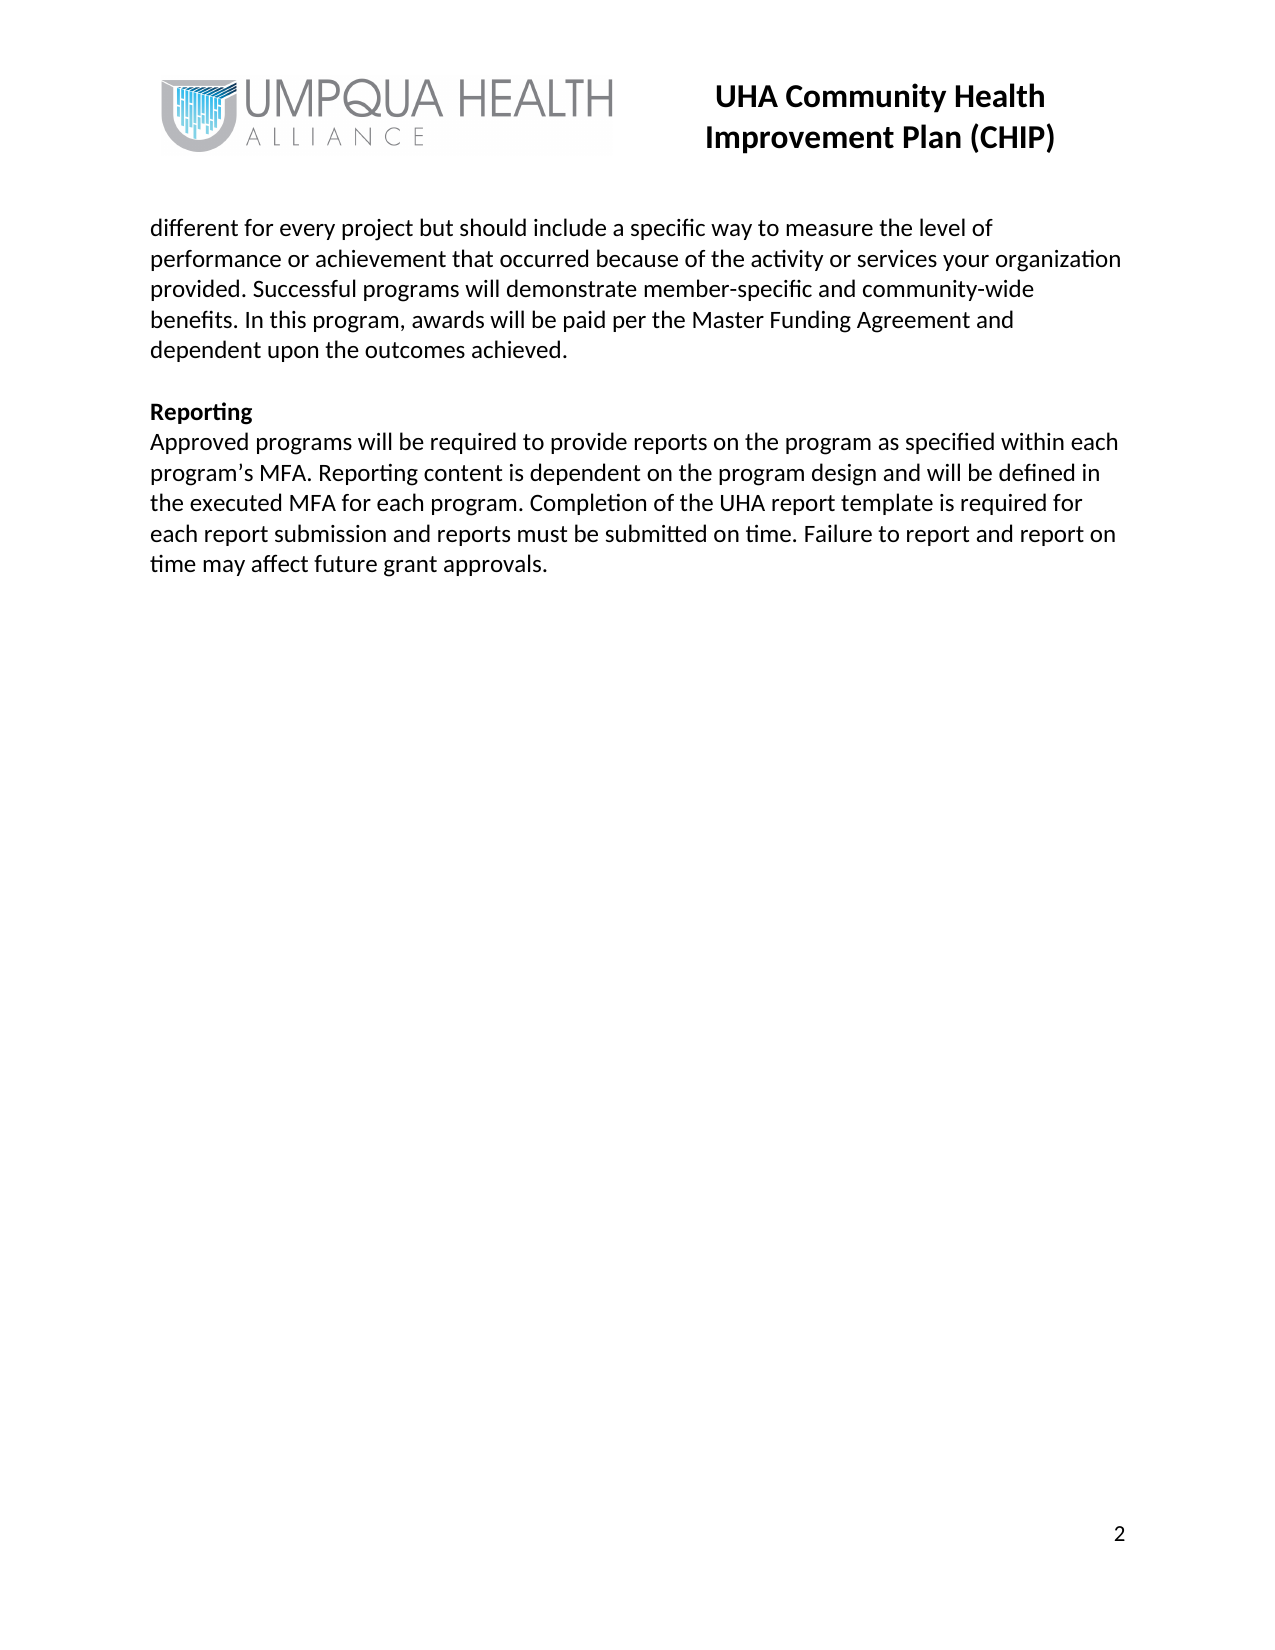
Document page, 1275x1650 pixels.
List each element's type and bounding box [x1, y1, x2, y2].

picture [161, 75, 613, 156]
